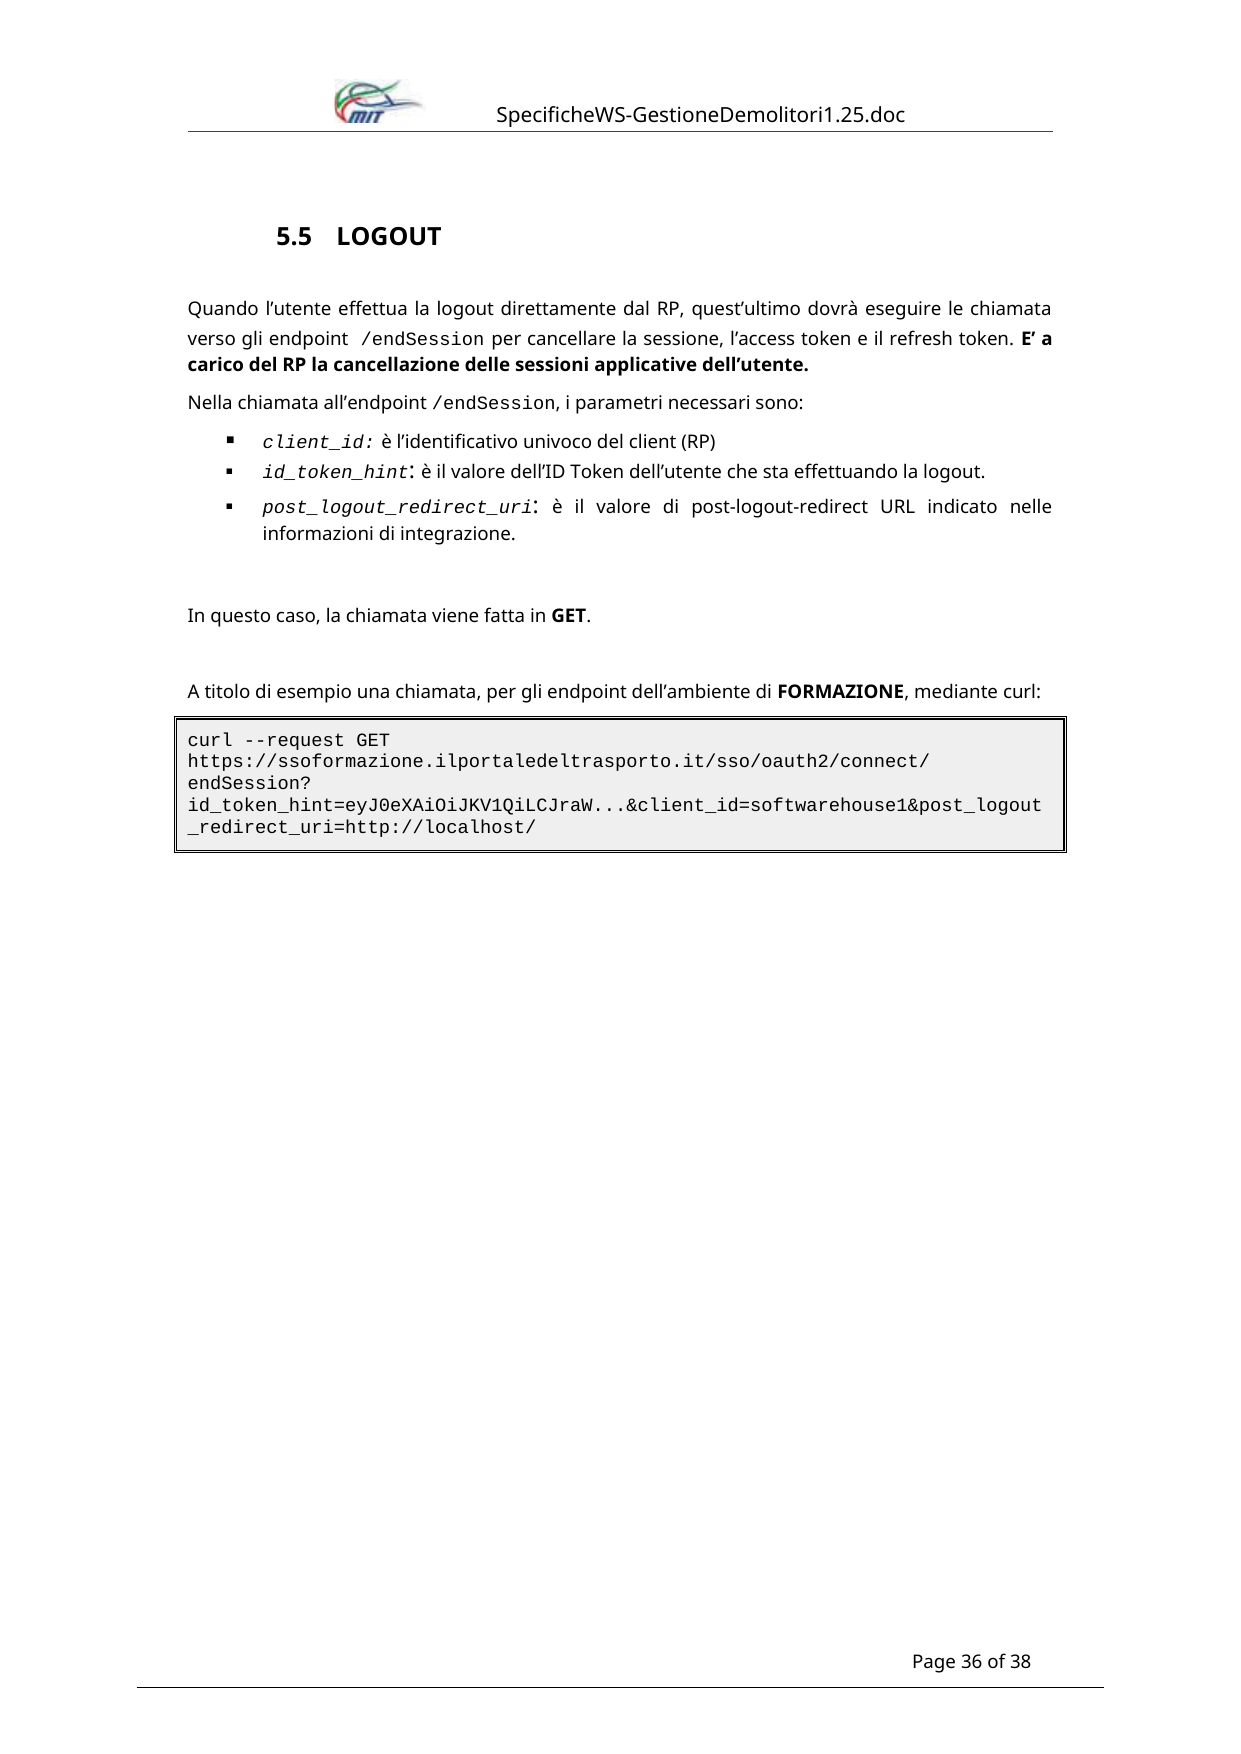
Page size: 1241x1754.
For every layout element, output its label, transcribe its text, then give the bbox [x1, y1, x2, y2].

subtitle Logout [276, 219, 1053, 253]
list id_token_hint: è il valore dell’ID Token dell’utente che sta effettuando la logout. [225, 454, 1053, 485]
text Quando l’utente effettua la logout direttamente dal RP, quest’ultimo dovrà eseguire le chiamata verso gli endpoint /endSession per cancellare la sessione, l’access token e il refresh token. E’ a carico del RP la cancellazione delle sessioni applicative dell’utente. [187, 295, 1053, 377]
list client_id: è l’identificativo univoco del client (RP) [225, 428, 1053, 454]
text Nella chiamata all’endpoint /endSession, i parametri necessari sono: [187, 390, 1053, 415]
text A titolo di esempio una chiamata, per gli endpoint dell’ambiente di FORMAZIONE, mediante curl: [187, 678, 1053, 704]
text In questo caso, la chiamata viene fatta in GET. [187, 602, 1053, 628]
list post_logout_redirect_uri: è il valore di post-logout-redirect URL indicato nelle informazioni di integrazione. [225, 489, 1053, 546]
picture [334, 79, 426, 123]
